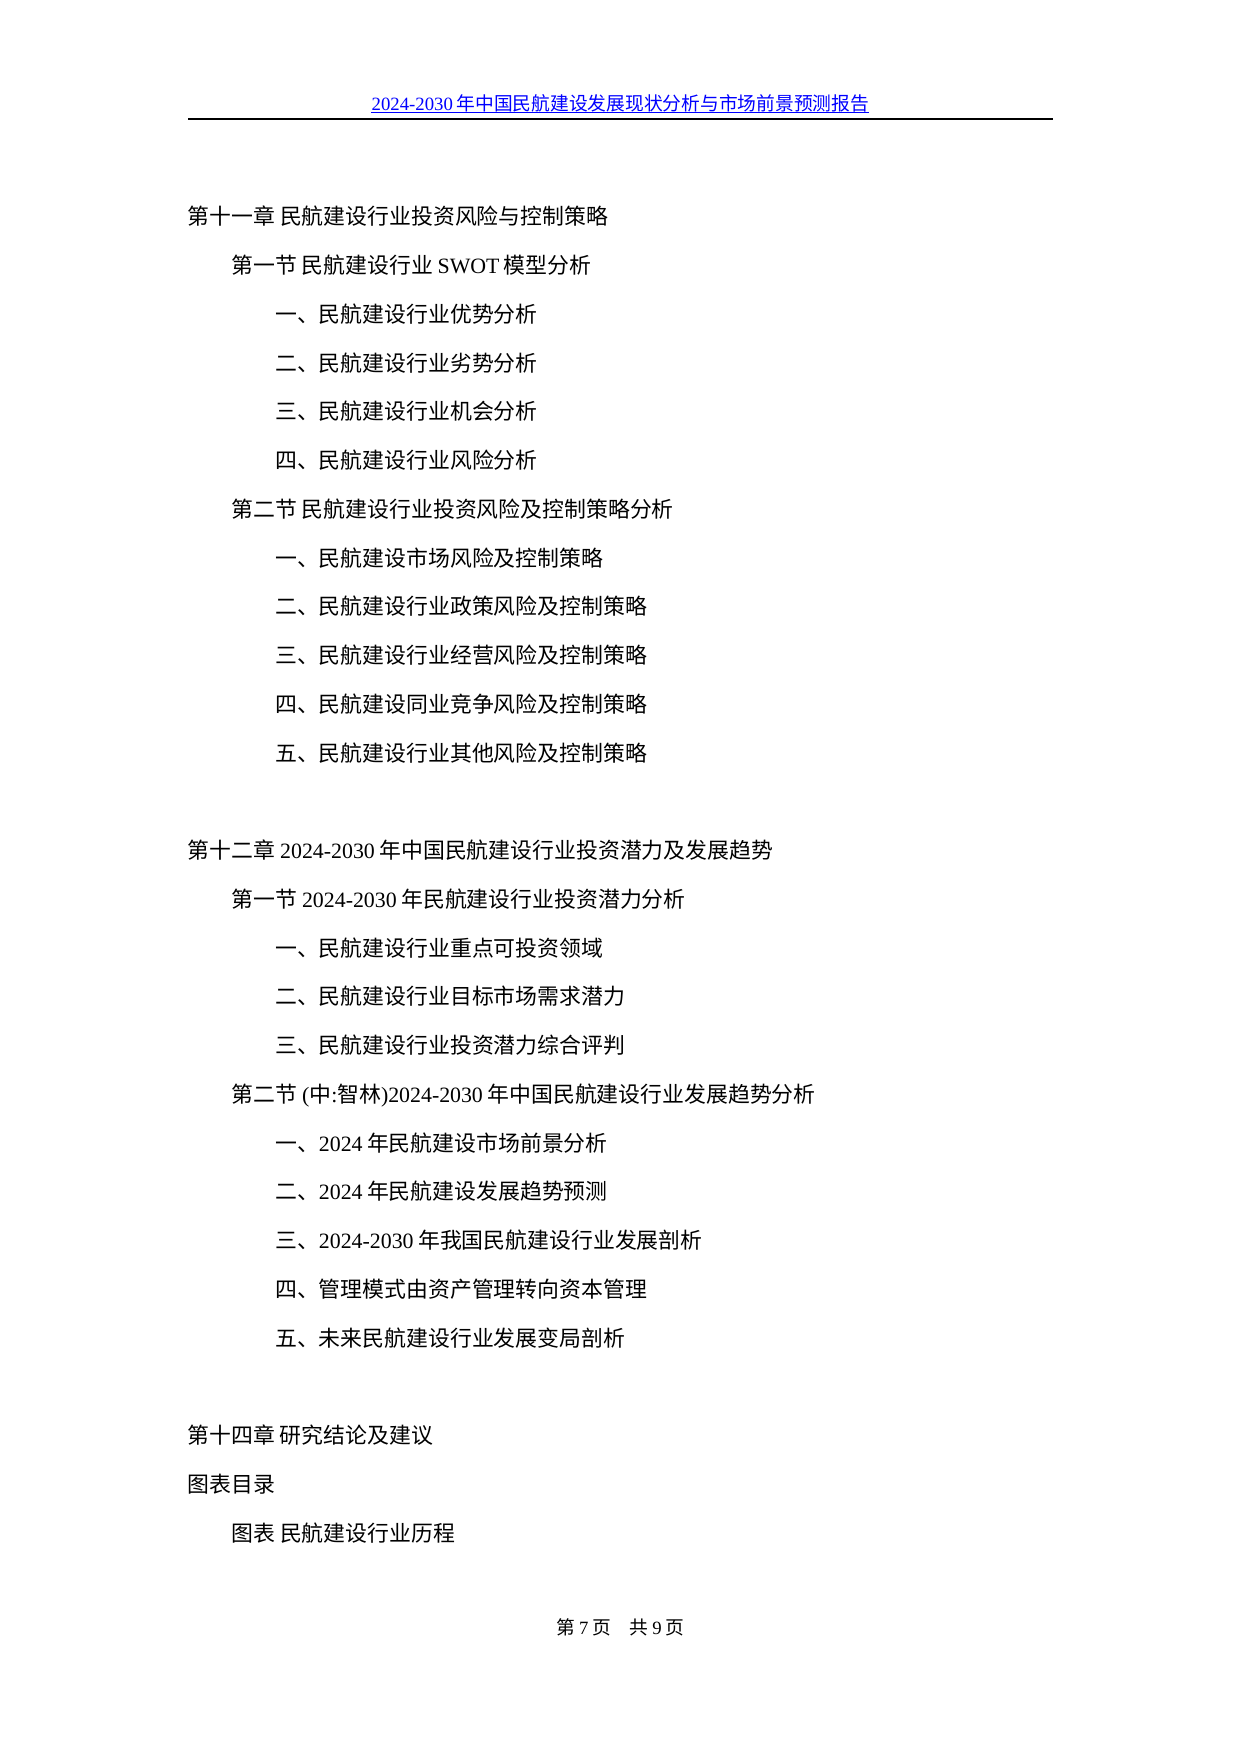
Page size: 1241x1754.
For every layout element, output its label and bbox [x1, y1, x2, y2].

text [187, 150, 1053, 1548]
